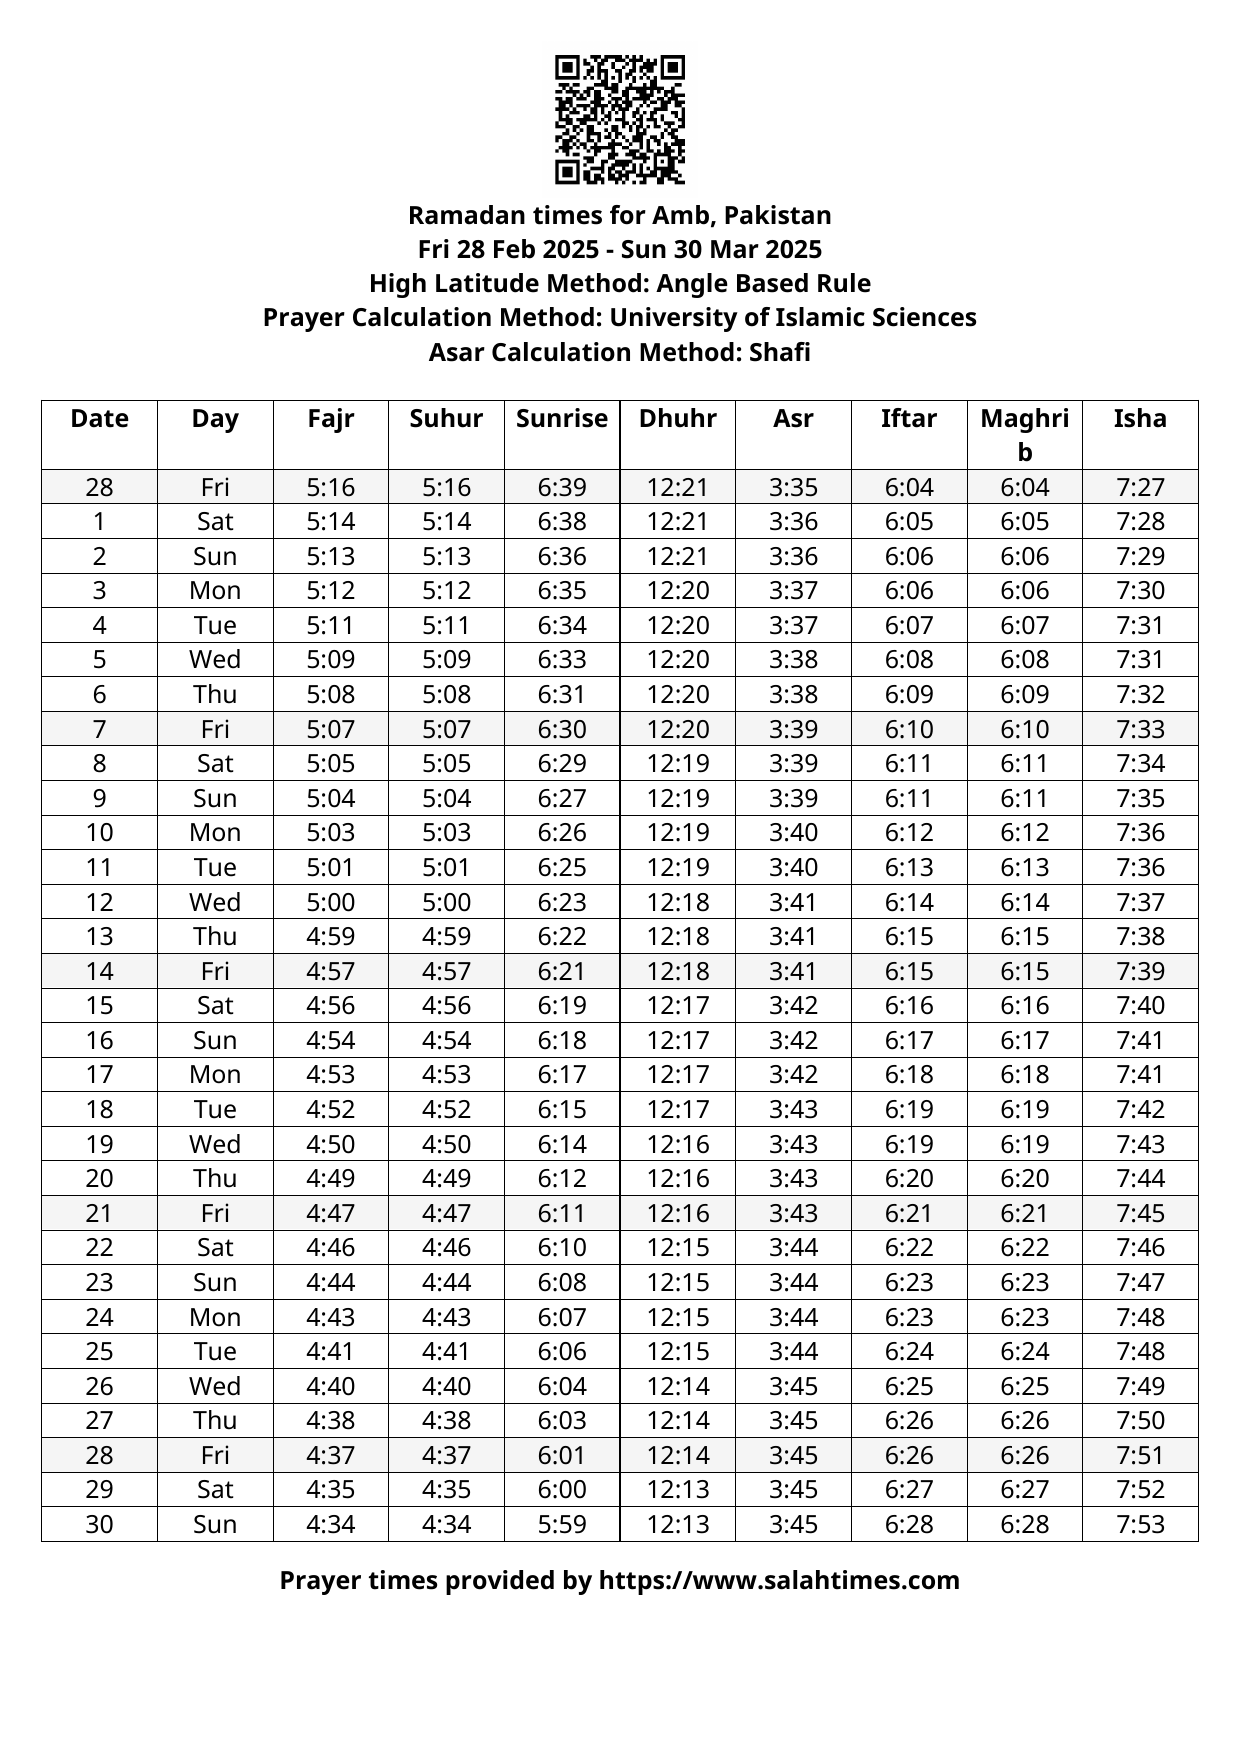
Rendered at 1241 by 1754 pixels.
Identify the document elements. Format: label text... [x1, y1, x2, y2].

table_cell 6:28 [968, 1507, 1082, 1541]
table_cell 5:08 [389, 677, 504, 711]
table_cell Mon [158, 816, 273, 849]
table_cell 6:36 [505, 539, 619, 572]
table_cell 7:47 [1083, 1265, 1198, 1299]
table_cell 5:00 [389, 885, 504, 918]
table_cell Sun [158, 1507, 273, 1541]
table_cell 6:09 [852, 677, 967, 711]
table_cell 7:51 [1083, 1438, 1198, 1472]
table_cell Sat [158, 504, 273, 538]
table_cell Thu [158, 1161, 273, 1195]
table_cell 3:37 [736, 574, 851, 607]
table_cell 3:43 [736, 1161, 851, 1195]
table_cell 19 [42, 1127, 157, 1160]
table_cell Sat [158, 746, 273, 780]
table_cell 5:00 [274, 885, 388, 918]
table_cell 6:26 [505, 816, 619, 849]
table_header Isha [1083, 401, 1198, 469]
table_cell 12:19 [621, 816, 735, 849]
table_cell 7:36 [1083, 816, 1198, 849]
table_cell 28 [42, 470, 157, 503]
table_cell 4 [42, 608, 157, 642]
table_cell 7:30 [1083, 574, 1198, 607]
table_cell 3:45 [736, 1369, 851, 1402]
table_header Sunrise [505, 401, 619, 469]
table_cell 6:22 [505, 919, 619, 953]
table_cell 4:59 [274, 919, 388, 953]
table_cell 6:03 [505, 1404, 619, 1437]
table_cell 12:13 [621, 1473, 735, 1506]
table_header Asr [736, 401, 851, 469]
table_cell 4:35 [274, 1473, 388, 1506]
table_cell 7:50 [1083, 1404, 1198, 1437]
table_cell 4:56 [274, 989, 388, 1022]
table_cell 6:15 [968, 954, 1082, 987]
table_cell 7:52 [1083, 1473, 1198, 1506]
text Ramadan times for Amb, Pakistan [42, 198, 1198, 232]
table_cell 16 [42, 1023, 157, 1057]
table_cell 7:37 [1083, 885, 1198, 918]
text Asar Calculation Method: Shafi [42, 334, 1198, 368]
table_cell 12:17 [621, 1092, 735, 1126]
table_cell 3:40 [736, 816, 851, 849]
table_header Iftar [852, 401, 967, 469]
table_cell 6:10 [852, 712, 967, 745]
table_cell 5:07 [389, 712, 504, 745]
table_cell 6:19 [852, 1127, 967, 1160]
table_cell 3:41 [736, 954, 851, 987]
table_cell 6:38 [505, 504, 619, 538]
table_cell 6:25 [968, 1369, 1082, 1402]
table_cell 6:25 [852, 1369, 967, 1402]
text Fri 28 Feb 2025 - Sun 30 Mar 2025 [42, 232, 1198, 266]
table_cell 5:16 [274, 470, 388, 503]
table_cell 6:16 [968, 989, 1082, 1022]
table_cell 6:11 [852, 781, 967, 814]
table_cell 6 [42, 677, 157, 711]
table_cell 6:23 [968, 1265, 1082, 1299]
table_cell 6:25 [505, 850, 619, 884]
table_cell 4:44 [274, 1265, 388, 1299]
table_cell 6:08 [968, 643, 1082, 676]
table_cell 4:54 [389, 1023, 504, 1057]
table_cell Sun [158, 1265, 273, 1299]
table_cell 4:40 [389, 1369, 504, 1402]
table_cell 6:19 [852, 1092, 967, 1126]
table_cell 27 [42, 1404, 157, 1437]
table_cell 3:45 [736, 1507, 851, 1541]
table_cell 6:23 [968, 1300, 1082, 1333]
table_cell 12:16 [621, 1161, 735, 1195]
table_cell 6:19 [505, 989, 619, 1022]
table_cell 3:41 [736, 885, 851, 918]
table_cell 12:14 [621, 1404, 735, 1437]
table_cell 18 [42, 1092, 157, 1126]
table_cell 6:08 [852, 643, 967, 676]
table_cell 7:35 [1083, 781, 1198, 814]
table_cell 6:14 [505, 1127, 619, 1160]
table_cell 20 [42, 1161, 157, 1195]
table_cell 5:13 [274, 539, 388, 572]
table_cell 6:26 [852, 1438, 967, 1472]
table_cell 6:04 [852, 470, 967, 503]
table_cell 6:26 [852, 1404, 967, 1437]
table_cell 29 [42, 1473, 157, 1506]
table_cell 12:19 [621, 781, 735, 814]
table_cell 4:53 [274, 1058, 388, 1091]
table_header Suhur [389, 401, 504, 469]
table_cell 6:11 [505, 1196, 619, 1229]
table_cell Fri [158, 954, 273, 987]
table_cell 3:43 [736, 1196, 851, 1229]
table_cell 6:13 [968, 850, 1082, 884]
table_cell 4:44 [389, 1265, 504, 1299]
table_cell 3:38 [736, 677, 851, 711]
table_cell 12:15 [621, 1231, 735, 1264]
table_cell 7:43 [1083, 1127, 1198, 1160]
table_cell 6:11 [968, 781, 1082, 814]
table_cell 3:45 [736, 1473, 851, 1506]
table_cell 6:21 [852, 1196, 967, 1229]
table_cell 3:35 [736, 470, 851, 503]
table_cell 12 [42, 885, 157, 918]
table_cell 4:47 [274, 1196, 388, 1229]
table_cell 5:14 [274, 504, 388, 538]
table_cell 5:03 [274, 816, 388, 849]
table_cell Fri [158, 712, 273, 745]
table_cell 6:16 [852, 989, 967, 1022]
table_cell 4:59 [389, 919, 504, 953]
table_cell 4:35 [389, 1473, 504, 1506]
table_header Date [42, 401, 157, 469]
table_cell 3:42 [736, 1058, 851, 1091]
table_cell 5:01 [389, 850, 504, 884]
table_cell Wed [158, 885, 273, 918]
table_cell 5:05 [389, 746, 504, 780]
table_cell 12:15 [621, 1300, 735, 1333]
table_cell 12:16 [621, 1196, 735, 1229]
table_cell 6:20 [968, 1161, 1082, 1195]
table_cell 6:14 [968, 885, 1082, 918]
table_cell 6:26 [968, 1404, 1082, 1437]
table_cell 7:28 [1083, 504, 1198, 538]
table_cell 3:44 [736, 1265, 851, 1299]
table_cell 22 [42, 1231, 157, 1264]
table_cell 23 [42, 1265, 157, 1299]
table_cell 7:31 [1083, 608, 1198, 642]
table_cell 6:12 [852, 816, 967, 849]
table_cell Mon [158, 1300, 273, 1333]
table_cell 12:19 [621, 850, 735, 884]
table_cell 3:38 [736, 643, 851, 676]
table_cell 6:26 [968, 1438, 1082, 1472]
table_cell 6:15 [505, 1092, 619, 1126]
table_cell 5:12 [274, 574, 388, 607]
table_cell 5:04 [389, 781, 504, 814]
table_cell 6:11 [968, 746, 1082, 780]
table_cell 6:17 [505, 1058, 619, 1091]
table_cell 6:18 [968, 1058, 1082, 1091]
table_cell 6:06 [852, 574, 967, 607]
table_cell 6:07 [505, 1300, 619, 1333]
table_cell 12:20 [621, 643, 735, 676]
table_cell 12:18 [621, 919, 735, 953]
table_cell 7:49 [1083, 1369, 1198, 1402]
table_cell 6:23 [852, 1300, 967, 1333]
table_cell 12:20 [621, 712, 735, 745]
table_cell 6:27 [505, 781, 619, 814]
table_cell 7:48 [1083, 1300, 1198, 1333]
table_cell 25 [42, 1334, 157, 1368]
table_cell 6:11 [852, 746, 967, 780]
table_cell 6:24 [968, 1334, 1082, 1368]
table_cell Sun [158, 539, 273, 572]
table_cell 6:31 [505, 677, 619, 711]
table_cell 6:20 [852, 1161, 967, 1195]
table_cell 7:42 [1083, 1092, 1198, 1126]
table_cell 7:41 [1083, 1058, 1198, 1091]
picture [542, 41, 699, 198]
table_cell 4:57 [389, 954, 504, 987]
table_cell 30 [42, 1507, 157, 1541]
table_cell 4:37 [274, 1438, 388, 1472]
table_cell 12:15 [621, 1265, 735, 1299]
table_cell 6:39 [505, 470, 619, 503]
table_cell 7:46 [1083, 1231, 1198, 1264]
table_cell 12:20 [621, 608, 735, 642]
table_cell 4:50 [274, 1127, 388, 1160]
table_cell 6:17 [852, 1023, 967, 1057]
table_cell 12:21 [621, 470, 735, 503]
table_cell 3:45 [736, 1438, 851, 1472]
table_cell 6:21 [505, 954, 619, 987]
table_cell 5:01 [274, 850, 388, 884]
table_cell Mon [158, 1058, 273, 1091]
table_cell 12:14 [621, 1369, 735, 1402]
table_cell 4:38 [389, 1404, 504, 1437]
table_cell 6:05 [968, 504, 1082, 538]
table_cell 6:00 [505, 1473, 619, 1506]
table_cell Tue [158, 608, 273, 642]
table_cell 7:36 [1083, 850, 1198, 884]
table_cell 15 [42, 989, 157, 1022]
table_cell 5:09 [389, 643, 504, 676]
table_cell 6:33 [505, 643, 619, 676]
table_cell 4:54 [274, 1023, 388, 1057]
table_cell 12:16 [621, 1127, 735, 1160]
table_cell 4:40 [274, 1369, 388, 1402]
table_cell 3:36 [736, 539, 851, 572]
table_cell 4:57 [274, 954, 388, 987]
table_cell Fri [158, 470, 273, 503]
table_cell 6:01 [505, 1438, 619, 1472]
table_cell 6:06 [505, 1334, 619, 1368]
table_cell 6:10 [968, 712, 1082, 745]
table_cell 6:28 [852, 1507, 967, 1541]
table_cell 4:41 [274, 1334, 388, 1368]
table_cell Sun [158, 781, 273, 814]
table_cell 7:53 [1083, 1507, 1198, 1541]
table_cell Fri [158, 1438, 273, 1472]
table_cell 6:35 [505, 574, 619, 607]
table_cell 3:42 [736, 1023, 851, 1057]
table_cell 6:15 [968, 919, 1082, 953]
table_cell 7:27 [1083, 470, 1198, 503]
table_cell 4:49 [274, 1161, 388, 1195]
table_cell Sat [158, 989, 273, 1022]
table_cell 12:15 [621, 1334, 735, 1368]
table_cell 6:10 [505, 1231, 619, 1264]
table_cell 5:12 [389, 574, 504, 607]
table_cell 6:06 [968, 574, 1082, 607]
table_cell 7:31 [1083, 643, 1198, 676]
table_cell 7:32 [1083, 677, 1198, 711]
table_cell 12:20 [621, 574, 735, 607]
table_cell 6:18 [505, 1023, 619, 1057]
table_cell 5:09 [274, 643, 388, 676]
table_cell 4:52 [274, 1092, 388, 1126]
table_cell 5:07 [274, 712, 388, 745]
text Prayer times provided by https://www.salahtimes.com [42, 1563, 1198, 1597]
table_cell Sun [158, 1023, 273, 1057]
table_cell 26 [42, 1369, 157, 1402]
table_cell 6:22 [852, 1231, 967, 1264]
table_cell 17 [42, 1058, 157, 1091]
table_cell 5 [42, 643, 157, 676]
table_cell 12:14 [621, 1438, 735, 1472]
table_cell 4:53 [389, 1058, 504, 1091]
table_cell 9 [42, 781, 157, 814]
table_cell 12:21 [621, 504, 735, 538]
table_header Fajr [274, 401, 388, 469]
table_cell 7:29 [1083, 539, 1198, 572]
table_cell 7:38 [1083, 919, 1198, 953]
table_cell 6:15 [852, 919, 967, 953]
table_cell 6:12 [505, 1161, 619, 1195]
table_cell 6:27 [968, 1473, 1082, 1506]
table_cell 3:44 [736, 1300, 851, 1333]
table_cell 4:50 [389, 1127, 504, 1160]
table_cell 12:21 [621, 539, 735, 572]
table_cell 6:08 [505, 1265, 619, 1299]
table_cell 4:47 [389, 1196, 504, 1229]
table_cell 5:04 [274, 781, 388, 814]
table_cell 3:37 [736, 608, 851, 642]
table_cell 3:45 [736, 1404, 851, 1437]
table_cell 7:34 [1083, 746, 1198, 780]
table_header Maghrib [968, 401, 1082, 469]
text High Latitude Method: Angle Based Rule [42, 266, 1198, 300]
table_cell 3:43 [736, 1092, 851, 1126]
table_cell 4:41 [389, 1334, 504, 1368]
table_cell 12:17 [621, 989, 735, 1022]
table_cell 5:16 [389, 470, 504, 503]
table_cell 5:11 [274, 608, 388, 642]
table_cell 7 [42, 712, 157, 745]
table_cell 7:39 [1083, 954, 1198, 987]
table_cell 6:15 [852, 954, 967, 987]
table_cell 5:08 [274, 677, 388, 711]
table_cell 3 [42, 574, 157, 607]
table_cell 5:59 [505, 1507, 619, 1541]
table_cell 14 [42, 954, 157, 987]
table_cell 4:43 [274, 1300, 388, 1333]
table_cell 6:17 [968, 1023, 1082, 1057]
table_cell 6:13 [852, 850, 967, 884]
table_cell 6:04 [968, 470, 1082, 503]
table_cell 3:44 [736, 1334, 851, 1368]
table_cell Tue [158, 1092, 273, 1126]
table_cell 4:49 [389, 1161, 504, 1195]
table_cell 3:44 [736, 1231, 851, 1264]
table_header Day [158, 401, 273, 469]
table_cell 12:17 [621, 1058, 735, 1091]
table_cell 4:38 [274, 1404, 388, 1437]
table_cell Thu [158, 1404, 273, 1437]
table_cell Mon [158, 574, 273, 607]
table_cell 6:27 [852, 1473, 967, 1506]
table_cell 6:05 [852, 504, 967, 538]
table_cell 7:45 [1083, 1196, 1198, 1229]
table_cell Tue [158, 1334, 273, 1368]
table_cell 6:19 [968, 1092, 1082, 1126]
table_cell 6:06 [852, 539, 967, 572]
table_cell 3:40 [736, 850, 851, 884]
table_cell 5:13 [389, 539, 504, 572]
table_cell 3:41 [736, 919, 851, 953]
table_cell 5:14 [389, 504, 504, 538]
table_cell 7:41 [1083, 1023, 1198, 1057]
table_cell 3:39 [736, 712, 851, 745]
table_cell 6:30 [505, 712, 619, 745]
table_cell 6:23 [505, 885, 619, 918]
table_cell 12:19 [621, 746, 735, 780]
table_cell 6:29 [505, 746, 619, 780]
table_cell 4:43 [389, 1300, 504, 1333]
table_cell 2 [42, 539, 157, 572]
table_cell 1 [42, 504, 157, 538]
table_cell 7:33 [1083, 712, 1198, 745]
table_cell 6:23 [852, 1265, 967, 1299]
table_cell 4:52 [389, 1092, 504, 1126]
table_cell 4:46 [389, 1231, 504, 1264]
table_cell 10 [42, 816, 157, 849]
table_cell 6:12 [968, 816, 1082, 849]
table_cell 3:39 [736, 746, 851, 780]
table_cell Sat [158, 1473, 273, 1506]
table_cell 8 [42, 746, 157, 780]
table_cell 6:34 [505, 608, 619, 642]
table_cell Sat [158, 1231, 273, 1264]
table_cell 3:43 [736, 1127, 851, 1160]
table_cell Wed [158, 643, 273, 676]
table_cell 6:06 [968, 539, 1082, 572]
table_cell 6:09 [968, 677, 1082, 711]
table_cell 24 [42, 1300, 157, 1333]
table_cell 6:04 [505, 1369, 619, 1402]
table_cell 5:03 [389, 816, 504, 849]
table_cell 12:18 [621, 885, 735, 918]
table_cell Wed [158, 1369, 273, 1402]
table_cell 4:46 [274, 1231, 388, 1264]
table_cell 7:48 [1083, 1334, 1198, 1368]
table_cell 12:17 [621, 1023, 735, 1057]
table_cell 12:13 [621, 1507, 735, 1541]
table_cell Tue [158, 850, 273, 884]
table_cell 6:07 [852, 608, 967, 642]
table_cell 6:22 [968, 1231, 1082, 1264]
table_cell 6:18 [852, 1058, 967, 1091]
table_cell 6:24 [852, 1334, 967, 1368]
table_cell 7:40 [1083, 989, 1198, 1022]
text Prayer Calculation Method: University of Islamic Sciences [42, 300, 1198, 334]
table_cell 3:42 [736, 989, 851, 1022]
table_cell 6:14 [852, 885, 967, 918]
table_cell 4:37 [389, 1438, 504, 1472]
table_cell 7:44 [1083, 1161, 1198, 1195]
table_cell 6:19 [968, 1127, 1082, 1160]
table_cell 11 [42, 850, 157, 884]
table_cell Wed [158, 1127, 273, 1160]
table_cell 12:20 [621, 677, 735, 711]
table_cell Thu [158, 919, 273, 953]
table_cell 3:36 [736, 504, 851, 538]
table_cell 5:05 [274, 746, 388, 780]
table_cell 12:18 [621, 954, 735, 987]
table_cell 5:11 [389, 608, 504, 642]
table_cell 13 [42, 919, 157, 953]
table_cell Thu [158, 677, 273, 711]
table_cell 6:21 [968, 1196, 1082, 1229]
table_cell Fri [158, 1196, 273, 1229]
table_cell 6:07 [968, 608, 1082, 642]
table_cell 28 [42, 1438, 157, 1472]
table_cell 4:34 [389, 1507, 504, 1541]
table_header Dhuhr [621, 401, 735, 469]
table_cell 3:39 [736, 781, 851, 814]
table_cell 4:34 [274, 1507, 388, 1541]
table_cell 4:56 [389, 989, 504, 1022]
table_cell 21 [42, 1196, 157, 1229]
